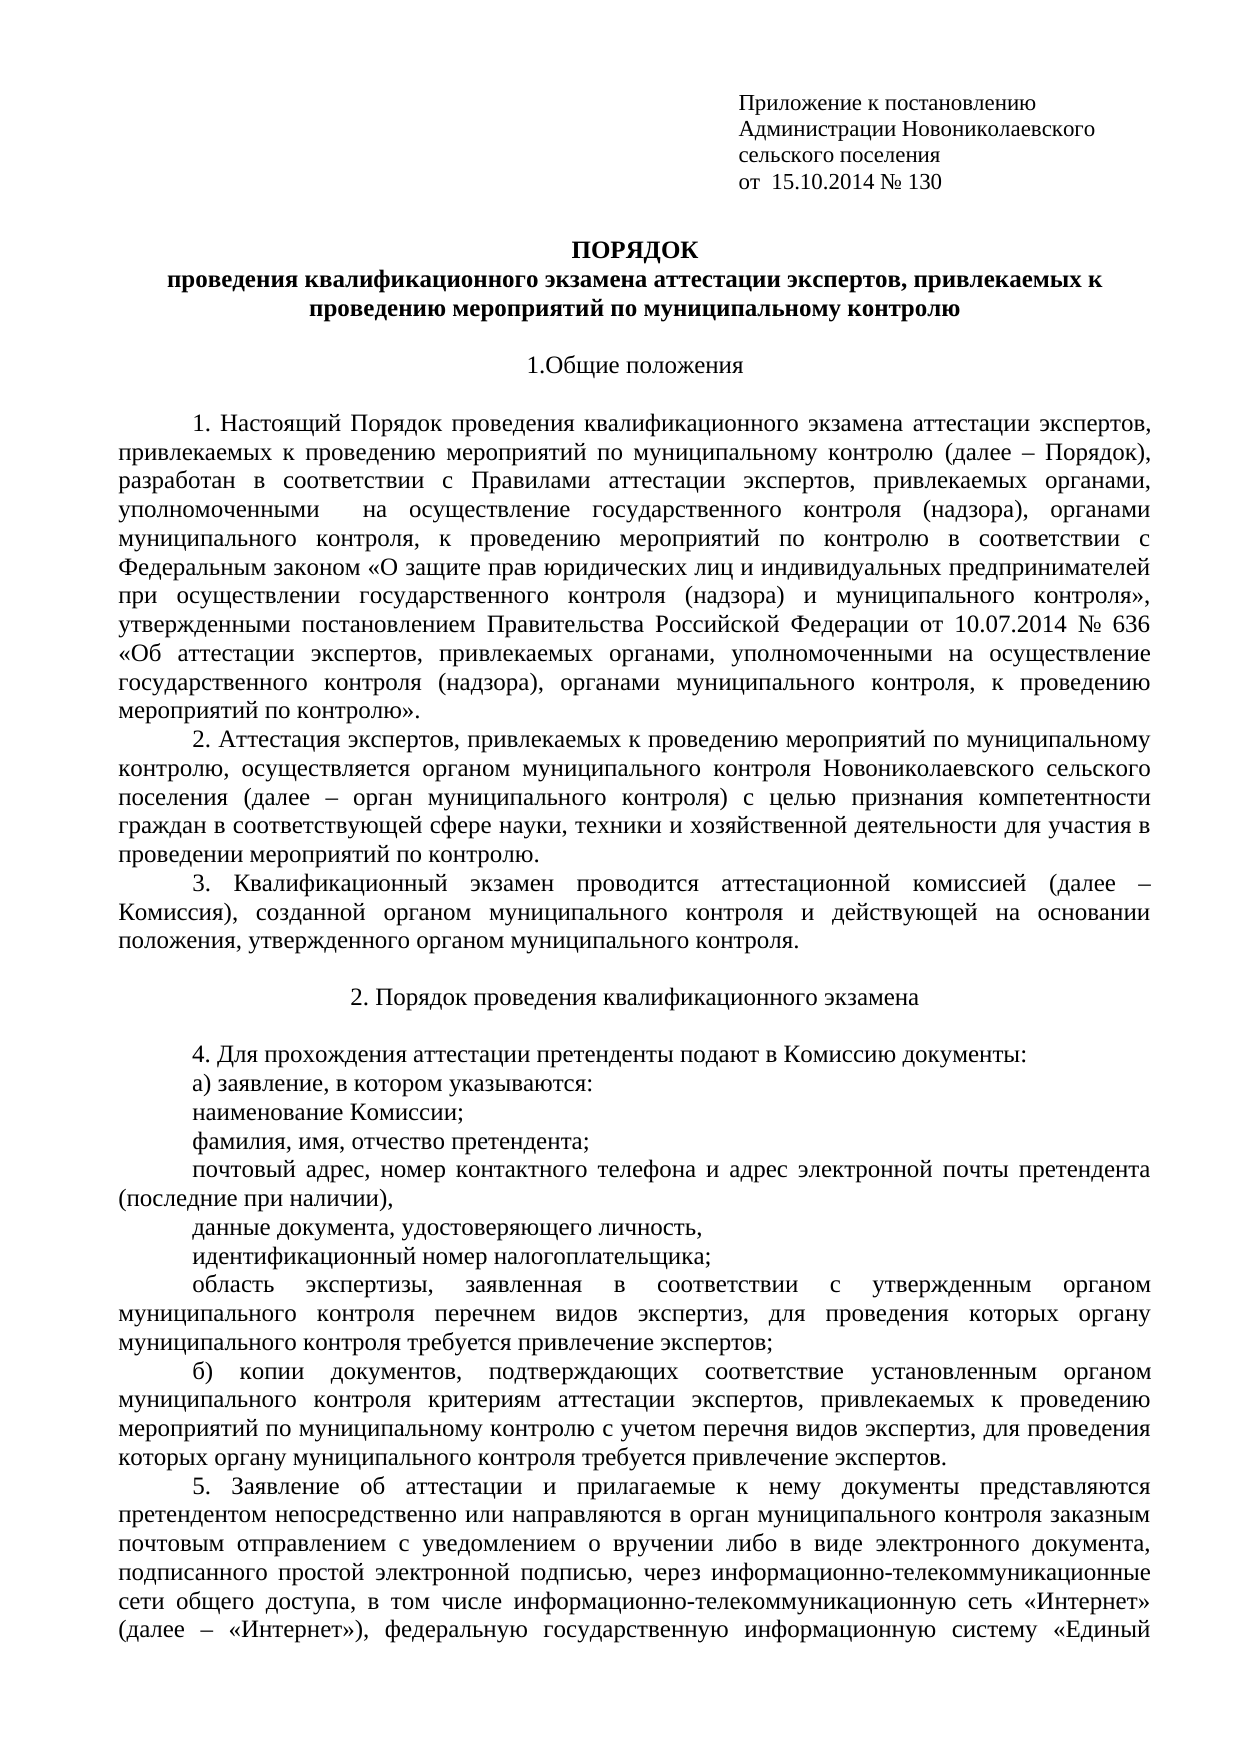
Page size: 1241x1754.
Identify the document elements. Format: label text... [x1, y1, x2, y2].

text от 15.10.2014 № 130 [664, 168, 1152, 194]
text фамилия, имя, отчество претендента; [118, 1126, 1152, 1154]
text 2. Порядок проведения квалификационного экзамена [118, 982, 1152, 1011]
text идентификационный номер налогоплательщика; [118, 1241, 1152, 1269]
text данные документа, удостоверяющего личность, [118, 1212, 1152, 1241]
text Приложение к постановлению [738, 89, 1152, 115]
text 4. Для прохождения аттестации претенденты подают в Комиссию документы: [118, 1039, 1152, 1068]
text почтовый адрес, номер контактного телефона и адрес электронной почты претендента (последние при наличии), [118, 1154, 1152, 1212]
text б) копии документов, подтверждающих соответствие установленным органом муниципального контроля критериям аттестации экспертов, привлекаемых к проведению мероприятий по муниципальному контролю с учетом перечня видов экспертиз, для проведения которых органу муниципального контроля требуется привлечение экспертов. [118, 1356, 1152, 1471]
text наименование Комиссии; [118, 1097, 1152, 1126]
text область экспертизы, заявленная в соответствии с утвержденным органом муниципального контроля перечнем видов экспертиз, для проведения которых органу муниципального контроля требуется привлечение экспертов; [118, 1269, 1152, 1356]
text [118, 1471, 1152, 1643]
text проведения квалификационного экзамена аттестации экспертов, привлекаемых к проведению мероприятий по муниципальному контролю [118, 264, 1152, 322]
text 3. Квалификационный экзамен проводится аттестационной комиссией (далее – Комиссия), созданной органом муниципального контроля и действующей на основании положения, утвержденного органом муниципального контроля. [118, 868, 1152, 954]
text 2. Аттестация экспертов, привлекаемых к проведению мероприятий по муниципальному контролю, осуществляется органом муниципального контроля Новониколаевского сельского поселения (далее – орган муниципального контроля) с целью признания компетентности граждан в соответствующей сфере науки, техники и хозяйственной деятельности для участия в проведении мероприятий по контролю. [118, 724, 1152, 868]
text ПОРЯДОК [118, 235, 1152, 264]
text 1.Общие положения [118, 350, 1152, 379]
text 1. Настоящий Порядок проведения квалификационного экзамена аттестации экспертов, привлекаемых к проведению мероприятий по муниципальному контролю (далее – Порядок), разработан в соответствии с Правилами аттестации экспертов, привлекаемых органами, уполномоченными на осуществление государственного контроля (надзора), органами муниципального контроля, к проведению мероприятий по контролю в соответствии с Федеральным законом «О защите прав юридических лиц и индивидуальных предпринимателей при осуществлении государственного контроля (надзора) и муниципального контроля», утвержденными постановлением Правительства Российской Федерации от 10.07.2014 № 636 «Об аттестации экспертов, привлекаемых органами, уполномоченными на осуществление государственного контроля (надзора), органами муниципального контроля, к проведению мероприятий по контролю». [118, 408, 1152, 724]
text а) заявление, в котором указываются: [118, 1068, 1152, 1097]
text сельского поселения [738, 141, 1152, 168]
text Администрации Новониколаевского [738, 115, 1152, 141]
